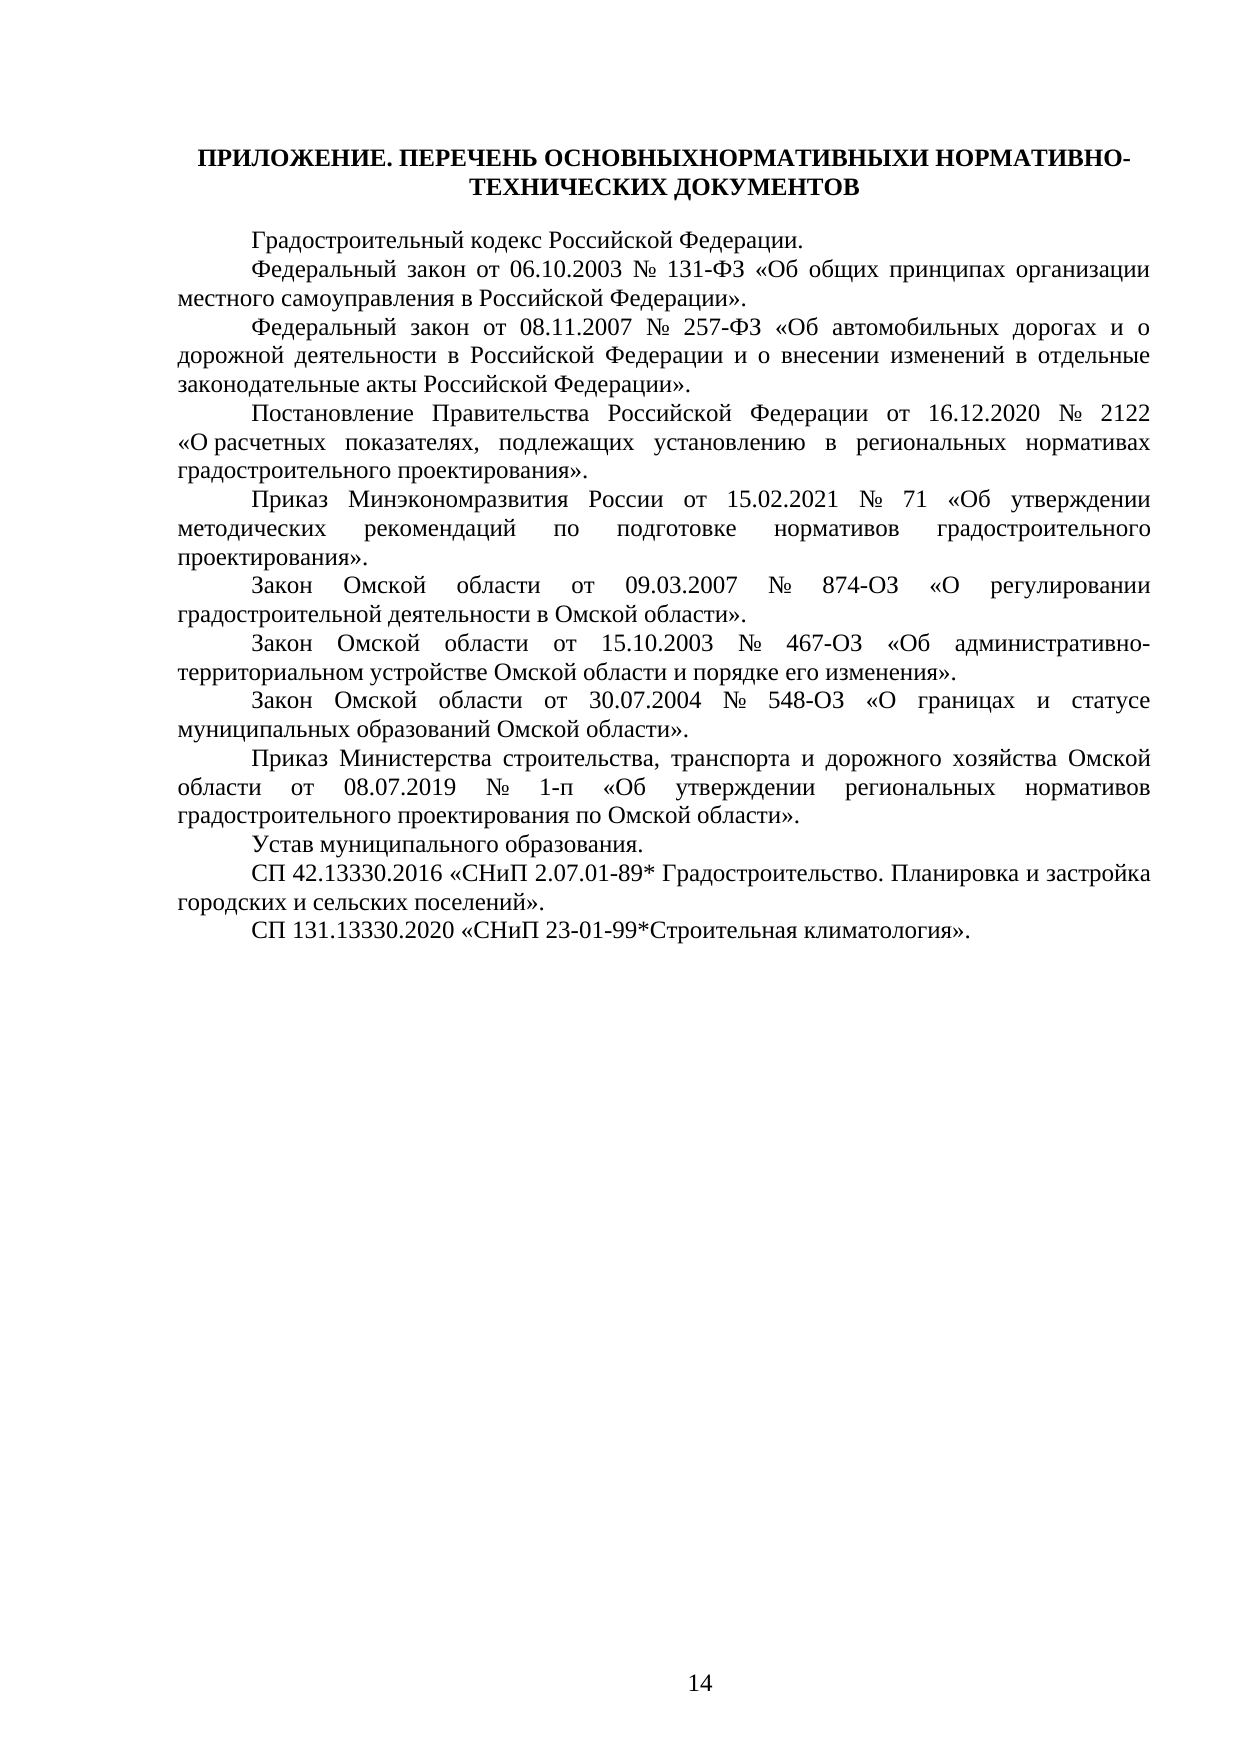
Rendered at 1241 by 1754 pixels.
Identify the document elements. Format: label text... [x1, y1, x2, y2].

text Закон Омской области от 09.03.2007 № 874-ОЗ «О регулировании градостроительной деятельности в Омской области». [177, 571, 1152, 628]
text ПРИЛОЖЕНИЕ. перечень ОСНОВНЫХнормативныхи нормативно-технических документов [177, 143, 1152, 201]
text Федеральный закон от 06.10.2003 № 131-ФЗ «Об общих принципах организации местного самоуправления в Российской Федерации». [177, 254, 1152, 312]
text Закон Омской области от 15.10.2003 № 467-ОЗ «Об административно-территориальном устройстве Омской области и порядке его изменения». [177, 628, 1152, 686]
text Приказ Министерства строительства, транспорта и дорожного хозяйства Омской области от 08.07.2019 № 1-п «Об утверждении региональных нормативов градостроительного проектирования по Омской области». [177, 743, 1152, 829]
text Приказ Минэкономразвития России от 15.02.2021 № 71 «Об утверждении методических рекомендаций по подготовке нормативов градостроительного проектирования». [177, 484, 1152, 571]
text Постановление Правительства Российской Федерации от 16.12.2020 № 2122 «О расчетных показателях, подлежащих установлению в региональных нормативах градостроительного проектирования». [177, 398, 1152, 484]
text Федеральный закон от 08.11.2007 № 257-ФЗ «Об автомобильных дорогах и о дорожной деятельности в Российской Федерации и о внесении изменений в отдельные законодательные акты Российской Федерации». [177, 312, 1152, 398]
text Закон Омской области от 30.07.2004 № 548-ОЗ «О границах и статусе муниципальных образований Омской области». [177, 686, 1152, 743]
text СП 42.13330.2016 «СНиП 2.07.01-89* Градостроительство. Планировка и застройка городских и сельских поселений». [177, 858, 1152, 916]
text СП 131.13330.2020 «СНиП 23-01-99*Строительная климатология». [177, 916, 1152, 944]
text Градостроительный кодекс Российской Федерации. [177, 226, 1152, 254]
text Устав муниципального образования. [177, 829, 1152, 858]
